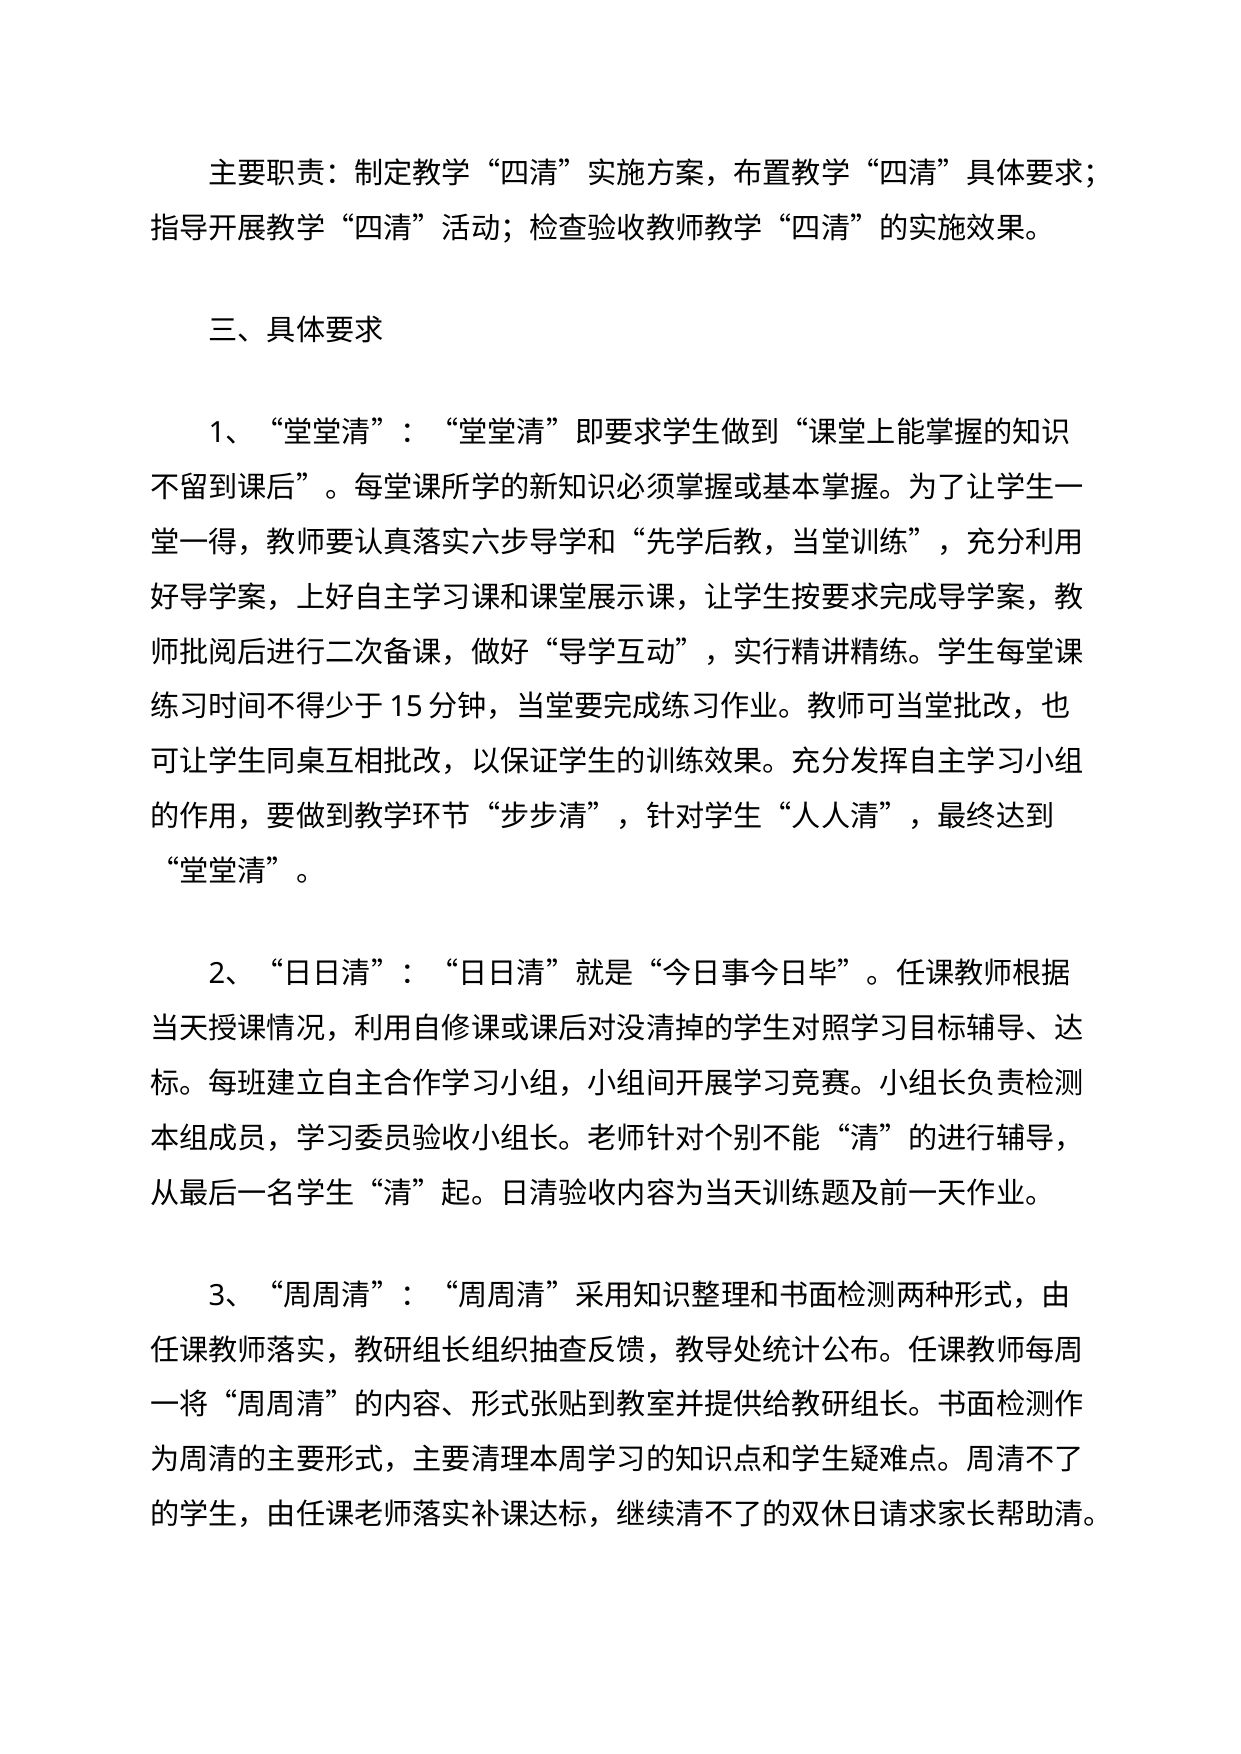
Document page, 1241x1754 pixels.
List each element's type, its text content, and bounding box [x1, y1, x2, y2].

text 2、“日日清”：“日日清”就是“今日事今日毕”。任课教师根据当天授课情况，利用自修课或课后对没清掉的学生对照学习目标辅导、达标。每班建立自主合作学习小组，小组间开展学习竞赛。小组长负责检测本组成员，学习委员验收小组长。老师针对个别不能“清”的进行辅导，从最后一名学生“清”起。日清验收内容为当天训练题及前一天作业。 [150, 949, 1090, 1212]
text 1、“堂堂清”：“堂堂清”即要求学生做到“课堂上能掌握的知识不留到课后”。每堂课所学的新知识必须掌握或基本掌握。为了让学生一堂一得，教师要认真落实六步导学和“先学后教，当堂训练”，充分利用好导学案，上好自主学习课和课堂展示课，让学生按要求完成导学案，教师批阅后进行二次备课，做好“导学互动”，实行精讲精练。学生每堂课练习时间不得少于15分钟，当堂要完成练习作业。教师可当堂批改，也可让学生同桌互相批改，以保证学生的训练效果。充分发挥自主学习小组的作用，要做到教学环节“步步清”，针对学生“人人清”，最终达到“堂堂清”。 [150, 408, 1090, 890]
text 三、具体要求 [150, 307, 1090, 349]
text 主要职责：制定教学“四清”实施方案，布置教学“四清”具体要求；指导开展教学“四清”活动；检查验收教师教学“四清”的实施效果。 [150, 150, 1090, 247]
text 3、“周周清”：“周周清”采用知识整理和书面检测两种形式，由任课教师落实，教研组长组织抽查反馈，教导处统计公布。任课教师每周一将“周周清”的内容、形式张贴到教室并提供给教研组长。书面检测作为周清的主要形式，主要清理本周学习的知识点和学生疑难点。周清不了的学生，由任课老师落实补课达标，继续清不了的双休日请求家长帮助清。 [150, 1271, 1090, 1533]
